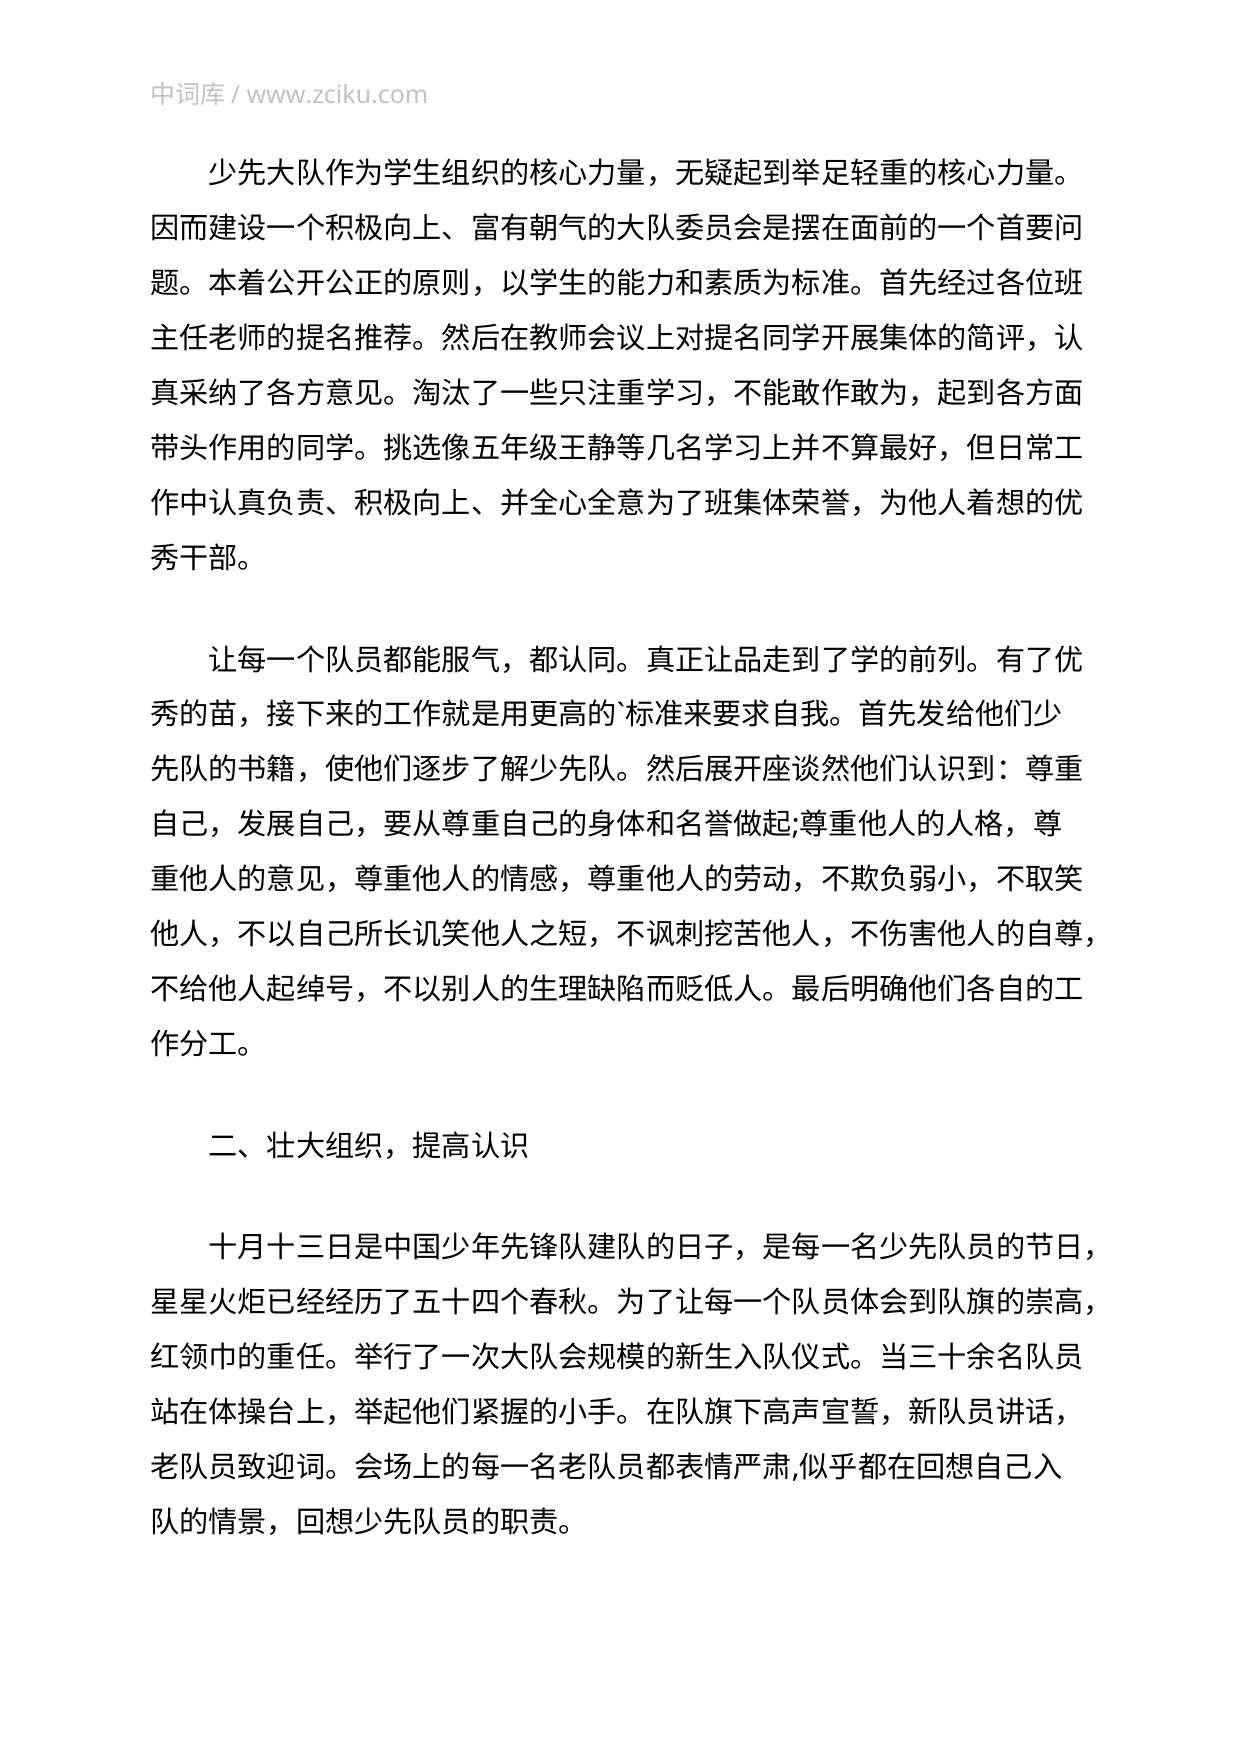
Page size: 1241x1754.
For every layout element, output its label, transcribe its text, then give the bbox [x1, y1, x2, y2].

text 二、壮大组织，提高认识 [150, 1122, 1090, 1164]
text 十月十三日是中国少年先锋队建队的日子，是每一名少先队员的节日，星星火炬已经经历了五十四个春秋。为了让每一个队员体会到队旗的崇高，红领巾的重任。举行了一次大队会规模的新生入队仪式。当三十余名队员站在体操台上，举起他们紧握的小手。在队旗下高声宣誓，新队员讲话，老队员致迎词。会场上的每一名老队员都表情严肃,似乎都在回想自己入队的情景，回想少先队员的职责。 [150, 1224, 1090, 1541]
text 少先大队作为学生组织的核心力量，无疑起到举足轻重的核心力量。因而建设一个积极向上、富有朝气的大队委员会是摆在面前的一个首要问题。本着公开公正的原则，以学生的能力和素质为标准。首先经过各位班主任老师的提名推荐。然后在教师会议上对提名同学开展集体的简评，认真采纳了各方意见。淘汰了一些只注重学习，不能敢作敢为，起到各方面带头作用的同学。挑选像五年级王静等几名学习上并不算最好，但日常工作中认真负责、积极向上、并全心全意为了班集体荣誉，为他人着想的优秀干部。 [150, 150, 1090, 577]
text 让每一个队员都能服气，都认同。真正让品走到了学的前列。有了优秀的苗，接下来的工作就是用更高的`标准来要求自我。首先发给他们少先队的书籍，使他们逐步了解少先队。然后展开座谈然他们认识到：尊重自己，发展自己，要从尊重自己的身体和名誉做起;尊重他人的人格，尊重他人的意见，尊重他人的情感，尊重他人的劳动，不欺负弱小，不取笑他人，不以自己所长讥笑他人之短，不讽刺挖苦他人，不伤害他人的自尊，不给他人起绰号，不以别人的生理缺陷而贬低人。最后明确他们各自的工作分工。 [150, 636, 1090, 1063]
